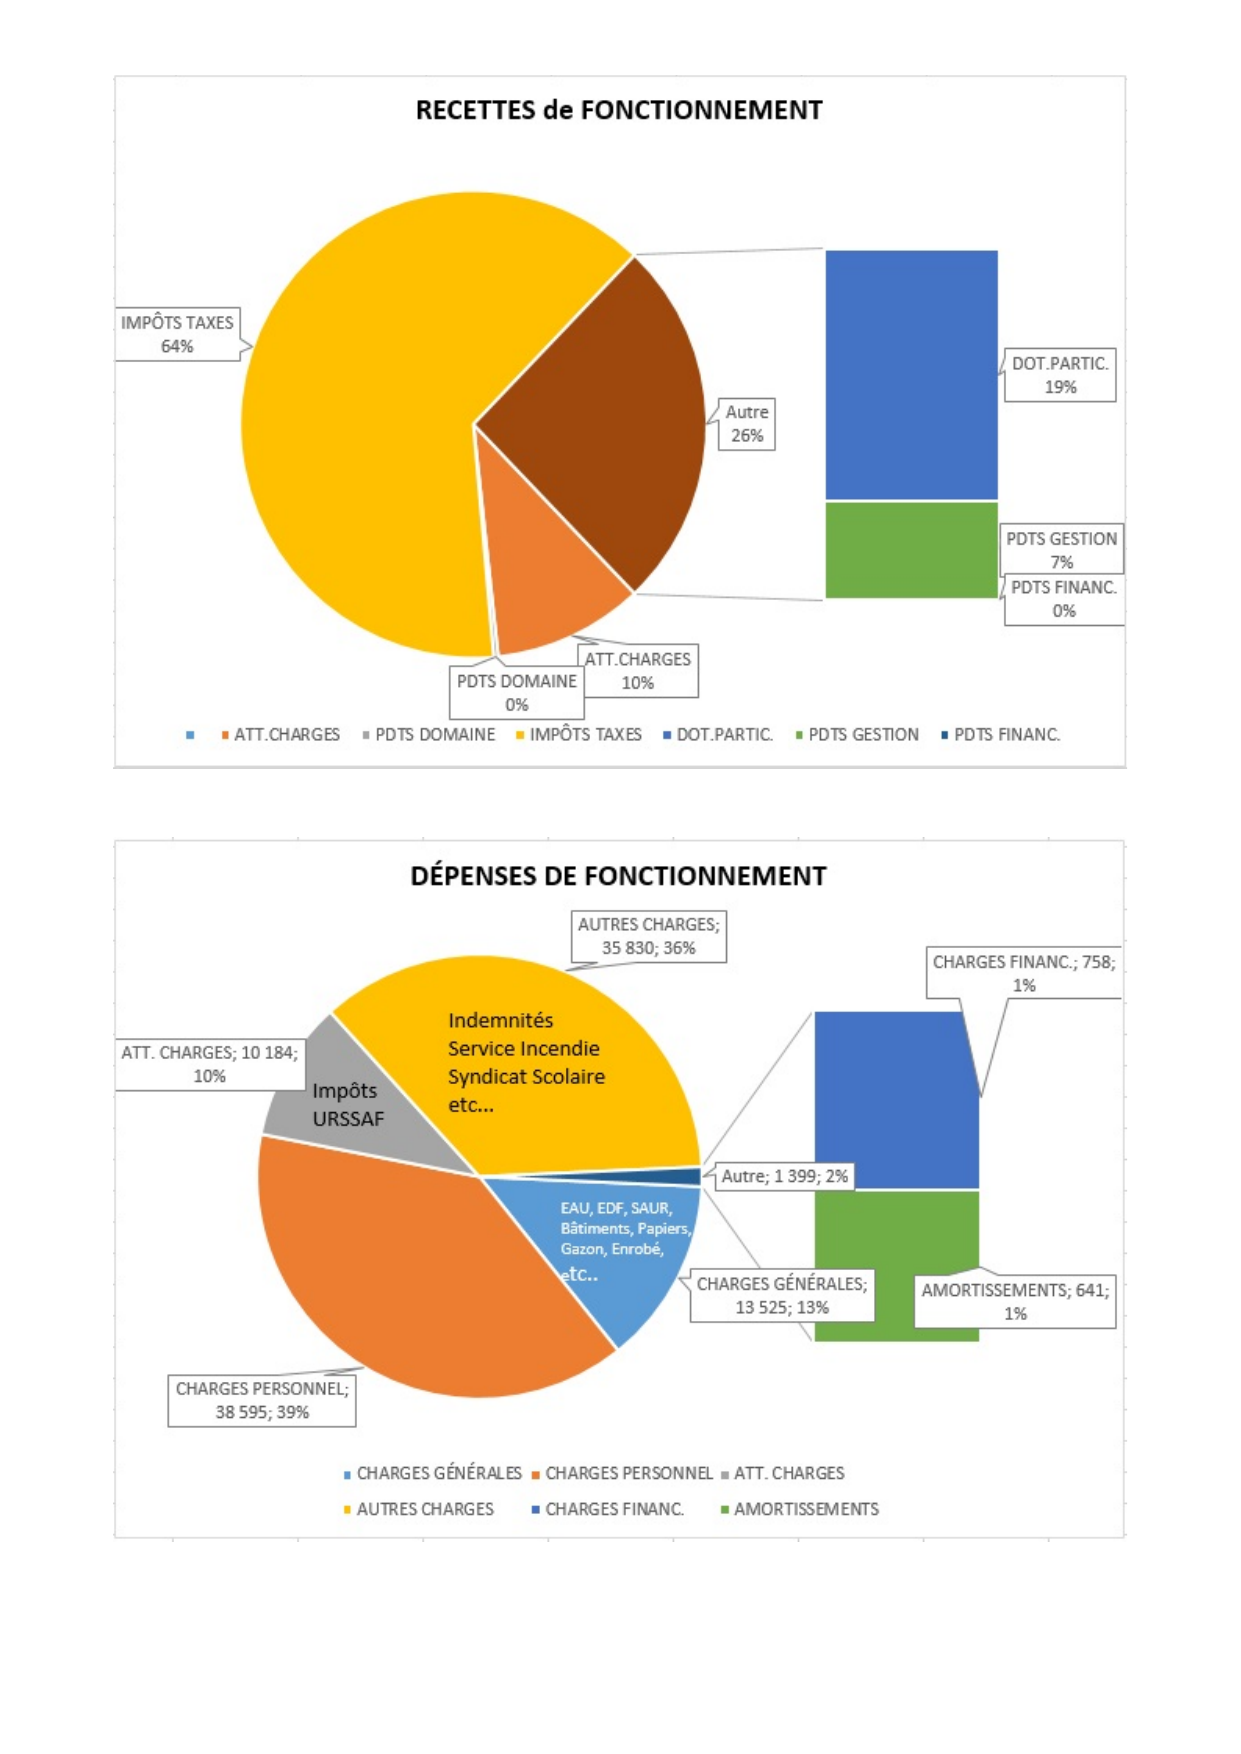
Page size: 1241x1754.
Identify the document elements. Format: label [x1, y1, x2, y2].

picture [113, 837, 1128, 1542]
picture [113, 75, 1128, 769]
